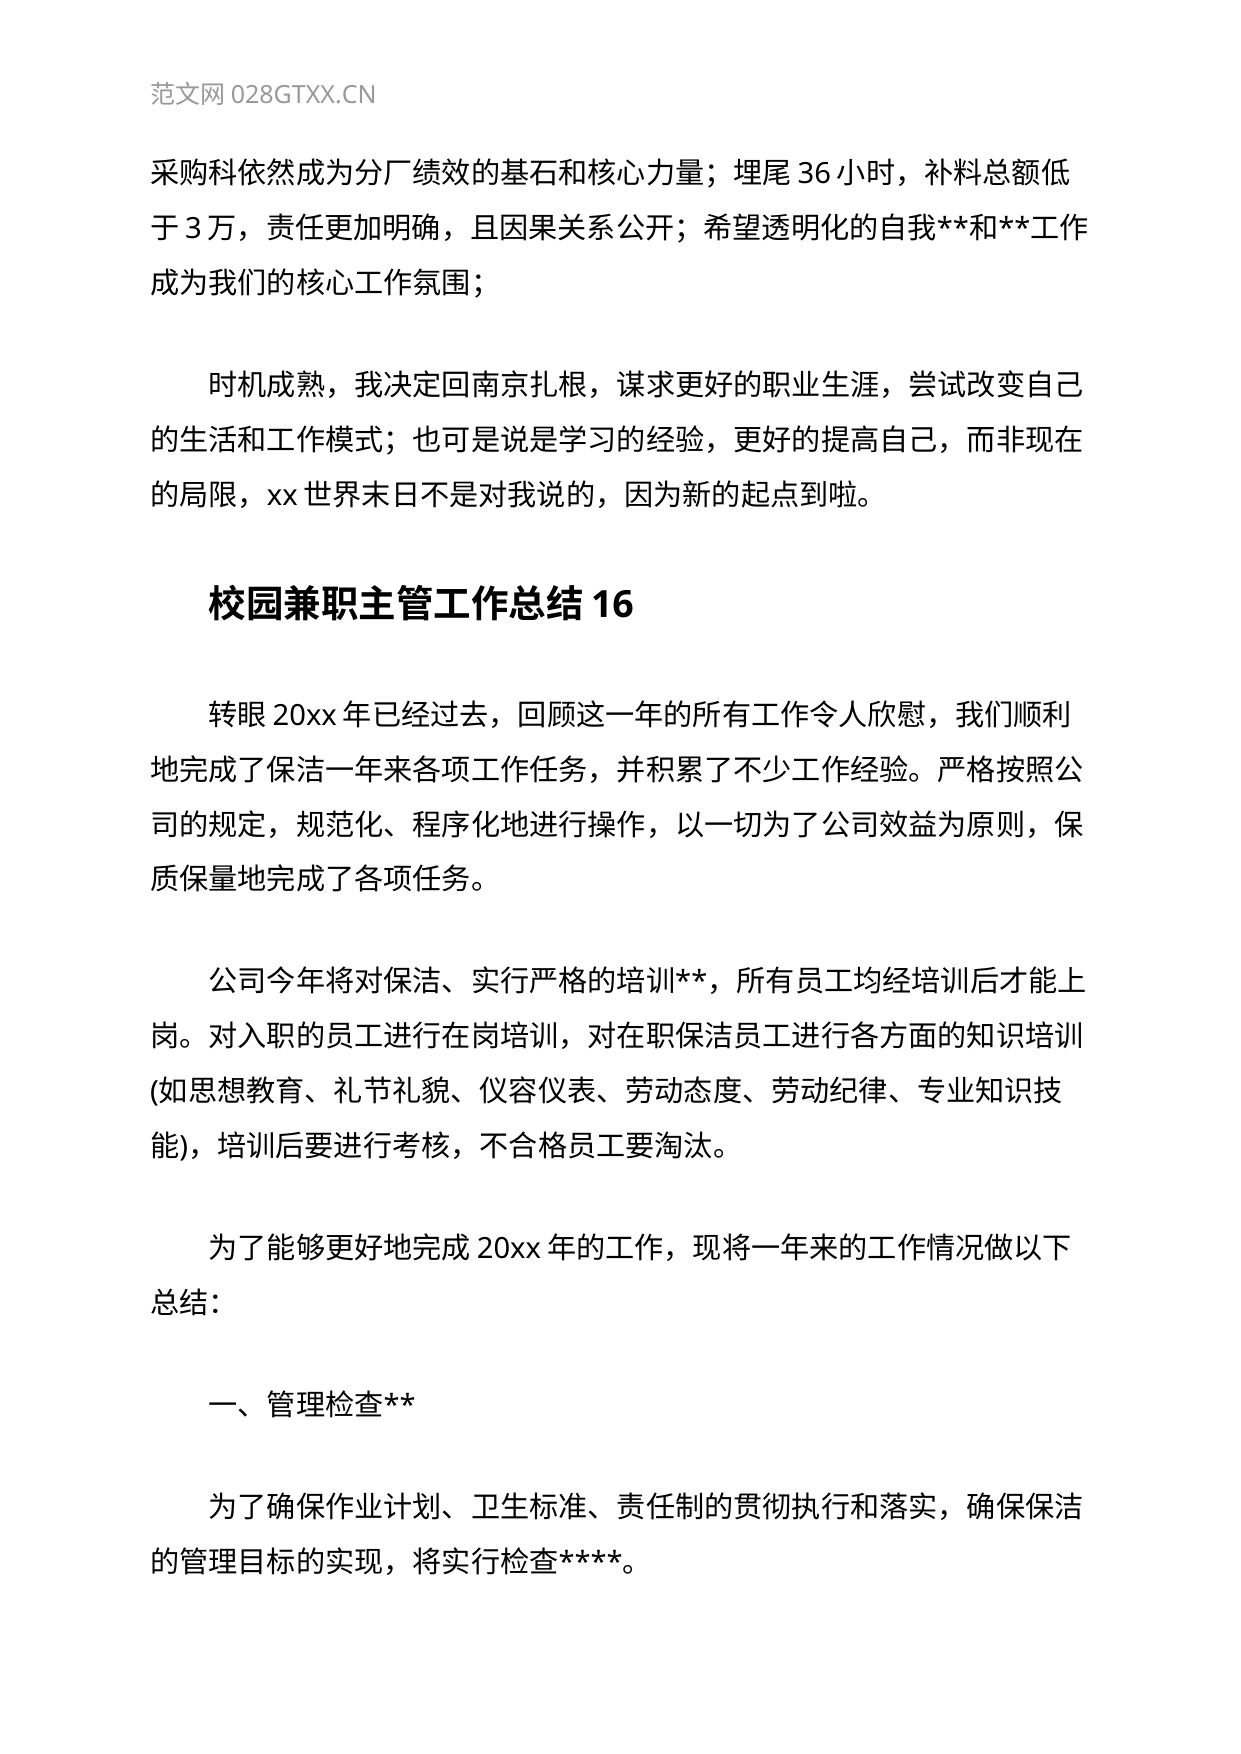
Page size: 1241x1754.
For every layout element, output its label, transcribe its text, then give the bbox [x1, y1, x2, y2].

text 一、管理检查** [150, 1381, 1090, 1424]
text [150, 150, 1090, 302]
text 校园兼职主管工作总结16 [150, 573, 1090, 628]
text 公司今年将对保洁、实行严格的培训**，所有员工均经培训后才能上岗。对入职的员工进行在岗培训，对在职保洁员工进行各方面的知识培训(如思想教育、礼节礼貌、仪容仪表、劳动态度、劳动纪律、专业知识技能)，培训后要进行考核，不合格员工要淘汰。 [150, 958, 1090, 1165]
text 时机成熟，我决定回南京扎根，谋求更好的职业生涯，尝试改变自己的生活和工作模式；也可是说是学习的经验，更好的提高自己，而非现在的局限，xx世界末日不是对我说的，因为新的起点到啦。 [150, 362, 1090, 514]
text 转眼20xx年已经过去，回顾这一年的所有工作令人欣慰，我们顺利地完成了保洁一年来各项工作任务，并积累了不少工作经验。严格按照公司的规定，规范化、程序化地进行操作，以一切为了公司效益为原则，保质保量地完成了各项任务。 [150, 691, 1090, 898]
text 为了确保作业计划、卫生标准、责任制的贯彻执行和落实，确保保洁的管理目标的实现，将实行检查****。 [150, 1483, 1090, 1581]
text 为了能够更好地完成20xx年的工作，现将一年来的工作情况做以下总结： [150, 1224, 1090, 1322]
